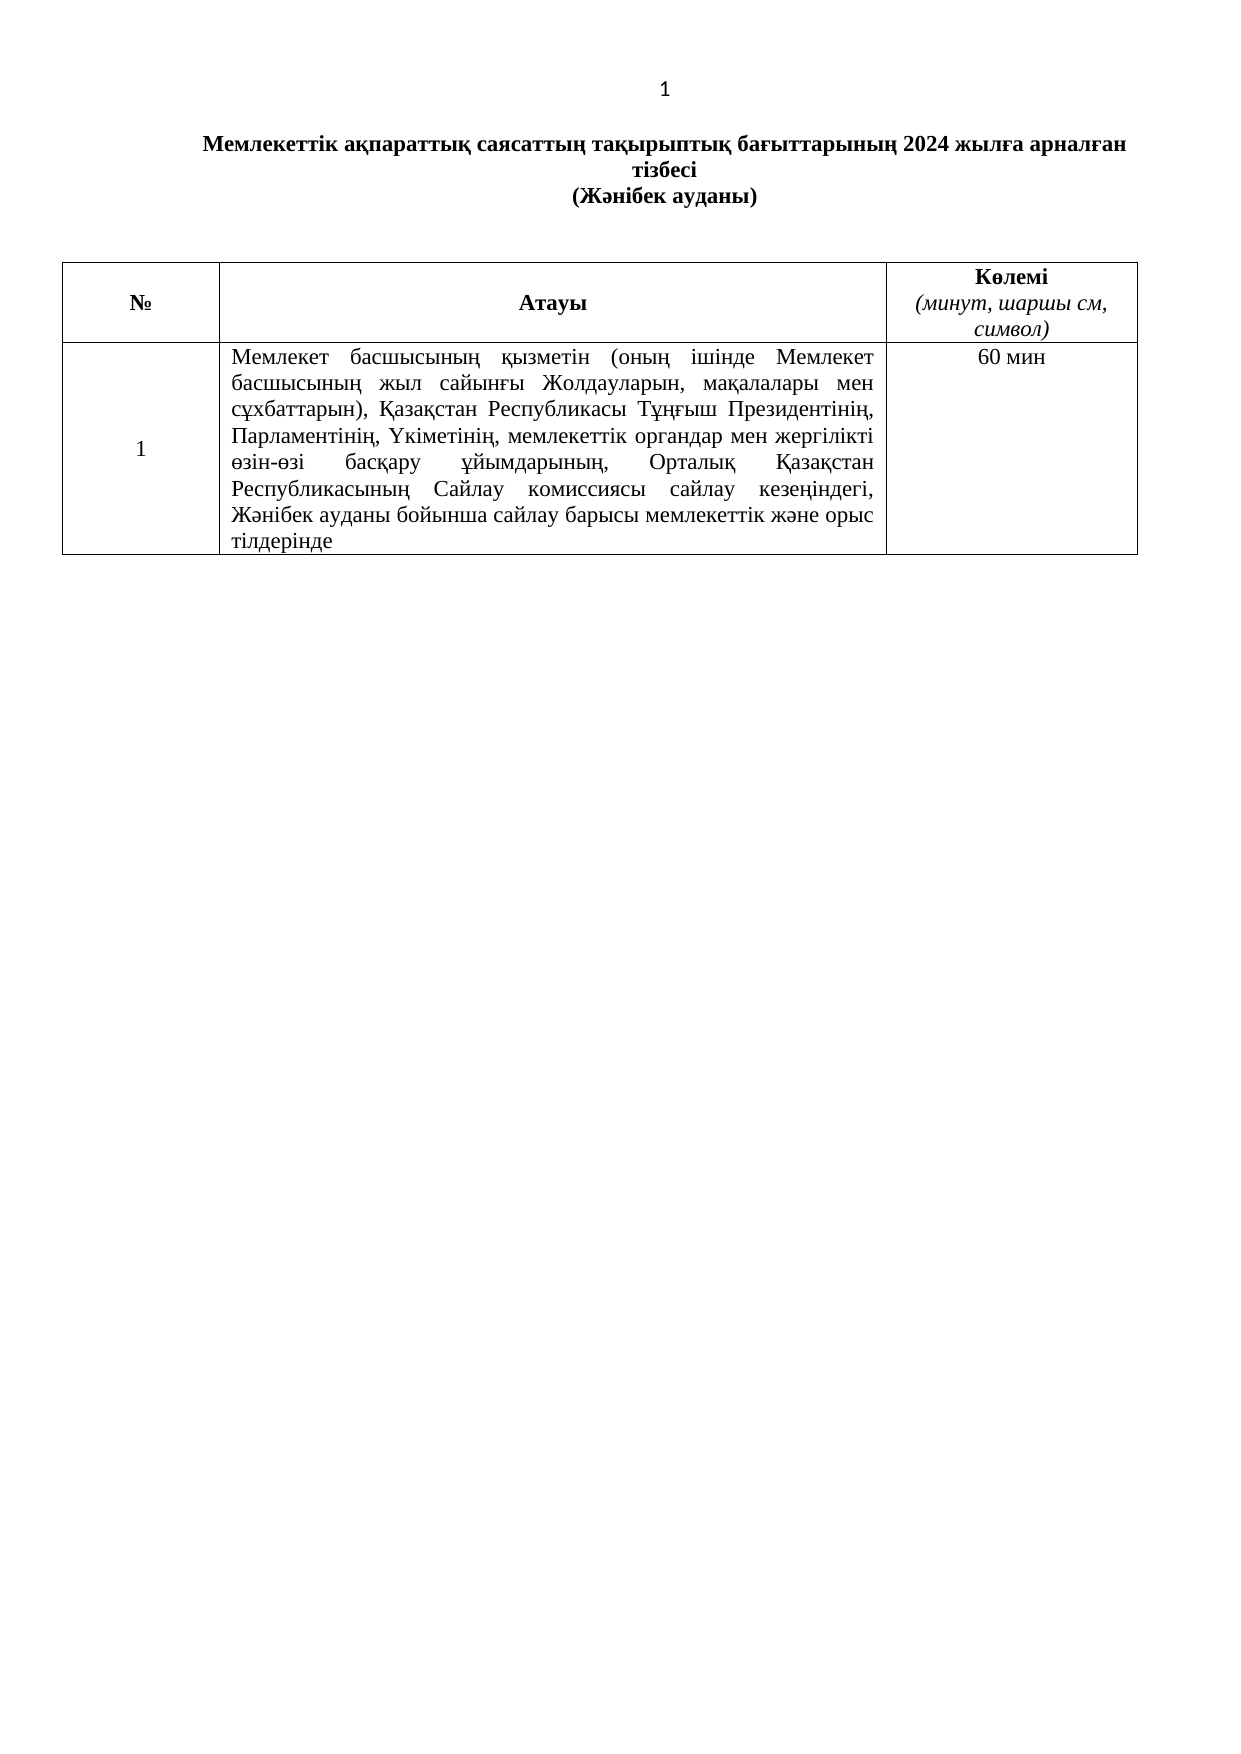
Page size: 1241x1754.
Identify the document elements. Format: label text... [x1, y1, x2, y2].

text (Жәнібек ауданы) [177, 183, 1152, 209]
table_cell 1 [63, 343, 219, 554]
table_header № [63, 263, 219, 342]
table_header Атауы [220, 263, 886, 342]
table_cell Мемлекет басшысының қызметін (оның ішінде Мемлекет басшысының жыл сайынғы Жолдауларын, мақалалары мен сұхбаттарын), Қазақстан Республикасы Тұңғыш Президентінің, Парламентінің, Үкіметінің, мемлекеттік органдар мен жергілікті өзін-өзі басқару ұйымдарының, Орталық Қазақстан Республикасының Сайлау комиссиясы сайлау кезеңіндегі, Жәнібек ауданы бойынша сайлау барысы мемлекеттік және орыс тілдерінде [220, 343, 886, 554]
table_cell 60 мин [887, 343, 1137, 554]
text Мемлекеттік ақпараттық саясаттың тақырыптық бағыттарының 2024 жылға арналған тізбесі [177, 130, 1152, 183]
table_header Көлемі (минут, шаршы см, символ) [887, 263, 1137, 342]
